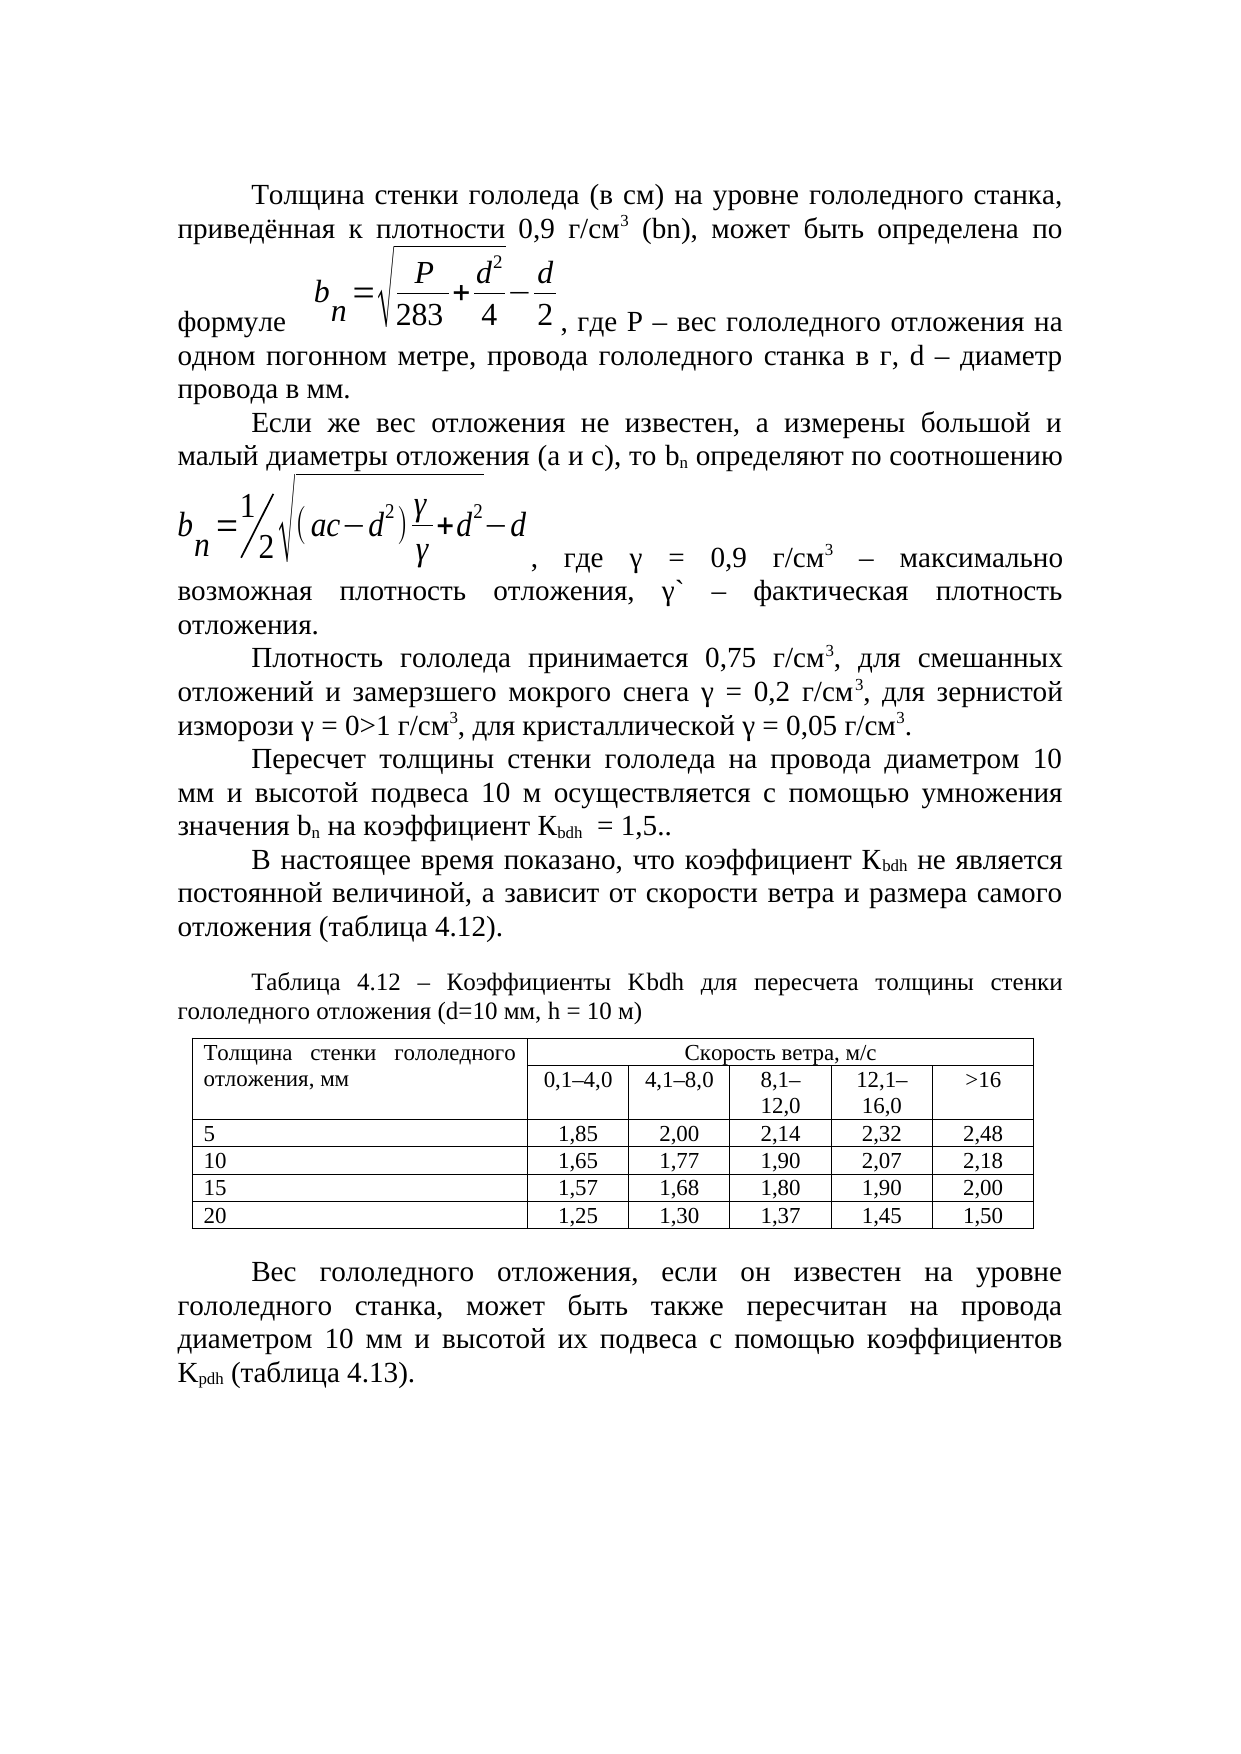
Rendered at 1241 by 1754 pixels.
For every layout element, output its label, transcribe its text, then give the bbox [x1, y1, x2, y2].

table_cell 1,77 [629, 1147, 729, 1173]
text Плотность гололеда принимается 0,75 г/см3, для смешанных отложений и замерзшего мокрого снега γ = 0,2 г/см3, для зернистой изморози γ = 0>1 г/см3, для кристаллической γ = 0,05 г/см3. [177, 641, 1063, 741]
table_cell 1,30 [629, 1202, 729, 1228]
table_cell 1,57 [528, 1175, 628, 1201]
table_header Толщина стенки гололедного отложения, мм [193, 1039, 527, 1119]
text Толщина стенки гололеда (в см) на уровне гололедного станка, приведённая к плотности 0,9 г/см3 (bn), может быть определена по формуле , где Р – вес гололедного отложения на одном погонном метре, провода гололедного станка в г, d – диаметр провода в мм. [177, 177, 1063, 405]
table_header Скорость ветра, м/с [528, 1039, 1033, 1065]
table_cell 1,90 [730, 1147, 831, 1173]
table_cell 10 [193, 1147, 527, 1173]
table_cell 2,14 [730, 1120, 831, 1146]
table_cell 8,1–12,0 [730, 1066, 831, 1119]
table_cell 2,07 [832, 1147, 932, 1173]
table_cell 0,1–4,0 [528, 1066, 628, 1119]
table_cell 2,00 [933, 1175, 1033, 1201]
table_cell 1,80 [730, 1175, 831, 1201]
table_cell 12,1–16,0 [832, 1066, 932, 1119]
table_cell 2,18 [933, 1147, 1033, 1173]
table_cell 1,90 [832, 1175, 932, 1201]
text Если же вес отложения не известен, а измерены большой и малый диаметры отложения (а и с), то bn определяют по соотношению , где γ = 0,9 г/см3 – максимально возможная плотность отложения, γ` – фактическая плотность отложения. [177, 405, 1063, 641]
table_cell 1,25 [528, 1202, 628, 1228]
text В настоящее время показано, что коэффициент Кbdh не является постоянной величиной, а зависит от скорости ветра и размера самого отложения (таблица 4.12). [177, 842, 1063, 942]
text Пересчет толщины стенки гололеда на провода диаметром и высотой подвеса осуществляется с помощью умножения значения bn на коэффициент Кbdh = 1,5.. [177, 741, 1063, 842]
table_cell 2,00 [629, 1120, 729, 1146]
table_cell 1,45 [832, 1202, 932, 1228]
table_cell >16 [933, 1066, 1033, 1119]
table_cell 20 [193, 1202, 527, 1228]
table_cell 4,1–8,0 [629, 1066, 729, 1119]
text Таблица 4.12 – Коэффициенты Kbdh для пересчета толщины стенки гололедного отложения (d=10 мм, h = ) [177, 967, 1063, 1025]
table_cell 2,48 [933, 1120, 1033, 1146]
table_cell 1,37 [730, 1202, 831, 1228]
table_cell 5 [193, 1120, 527, 1146]
table_cell 2,32 [832, 1120, 932, 1146]
table_cell 1,50 [933, 1202, 1033, 1228]
text Вес гололедного отложения, если он известен на уровне гололедного станка, может быть также пересчитан на провода диаметром и высотой их подвеса с помощью коэффициентов Kpdh (таблица 4.13). [177, 1254, 1063, 1388]
table_cell 1,85 [528, 1120, 628, 1146]
table_cell 1,68 [629, 1175, 729, 1201]
table_cell 1,65 [528, 1147, 628, 1173]
table_cell 15 [193, 1175, 527, 1201]
